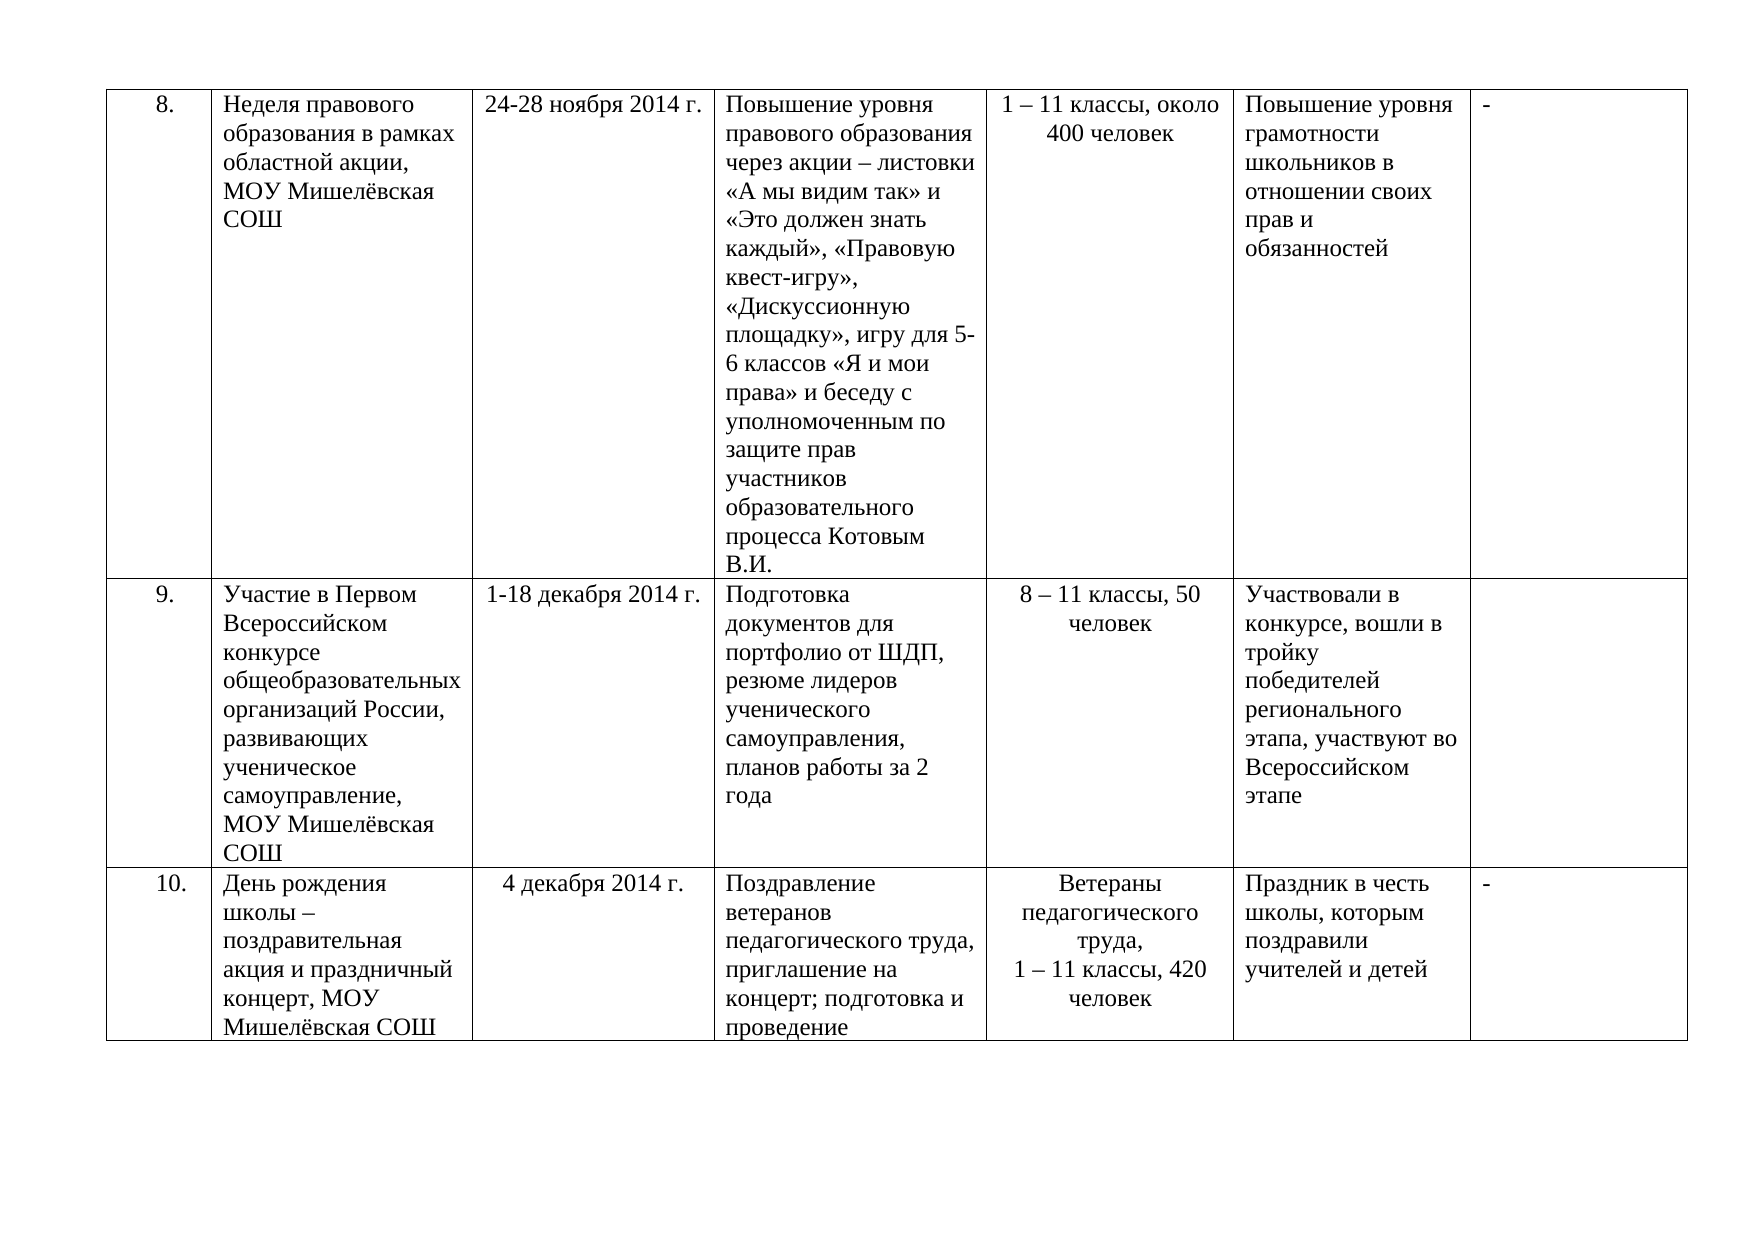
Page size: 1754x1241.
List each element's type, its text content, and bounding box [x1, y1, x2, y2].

table_cell [107, 90, 211, 578]
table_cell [212, 868, 472, 1040]
table_cell [107, 579, 211, 867]
table_cell Участвовали в конкурсе, вошли в тройку победителей регионального этапа, участвуют во Всероссийском этапе [1234, 579, 1470, 867]
table_cell Неделя правового образования в рамках областной акции, МОУ Мишелёвская СОШ [212, 90, 472, 578]
table_cell [107, 868, 211, 1040]
table_cell 1 – 11 классы, около 400 человек [987, 90, 1233, 578]
table_cell 4 декабря 2014 г. [473, 868, 714, 1040]
table_cell Подготовка документов для портфолио от ШДП, резюме лидеров ученического самоуправления, планов работы за 2 года [715, 579, 986, 867]
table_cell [715, 868, 986, 1040]
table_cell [1234, 868, 1470, 1040]
table_cell Участие в Первом Всероссийском конкурсе общеобразовательных организаций России, развивающих ученическое самоуправление, МОУ Мишелёвская СОШ [212, 579, 472, 867]
table_cell 24-28 ноября 2014 г. [473, 90, 714, 578]
table_cell 8 – 11 классы, 50 человек [987, 579, 1233, 867]
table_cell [987, 868, 1233, 1040]
table_cell - [1471, 90, 1687, 578]
table_cell Повышение уровня правового образования через акции – листовки «А мы видим так» и «Это должен знать каждый», «Правовую квест-игру», «Дискуссионную площадку», игру для 5-6 классов «Я и мои права» и беседу с уполномоченным по защите прав участников образовательного процесса Котовым В.И. [715, 90, 986, 578]
table_cell [1471, 579, 1687, 867]
table_cell Повышение уровня грамотности школьников в отношении своих прав и обязанностей [1234, 90, 1470, 578]
table_cell 1-18 декабря 2014 г. [473, 579, 714, 867]
table_cell - [1471, 868, 1687, 1040]
